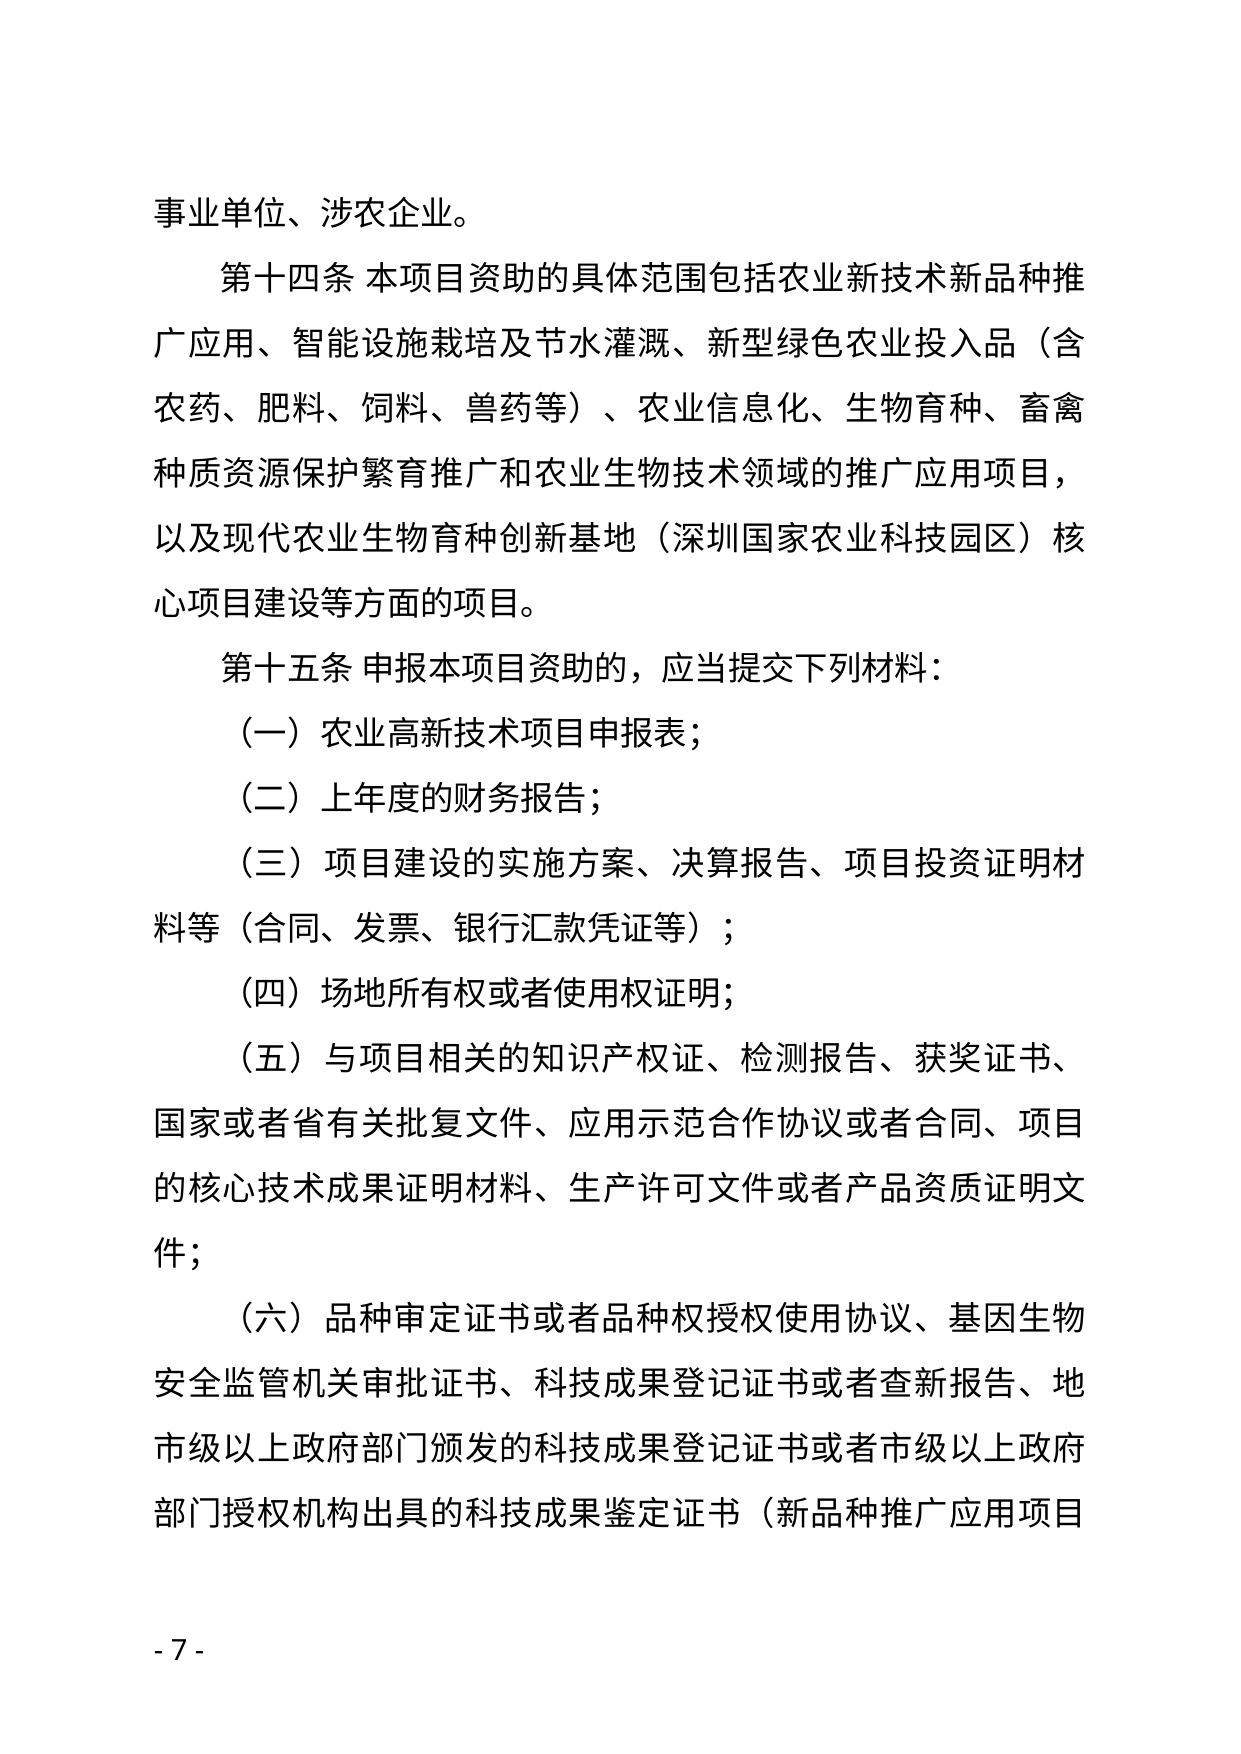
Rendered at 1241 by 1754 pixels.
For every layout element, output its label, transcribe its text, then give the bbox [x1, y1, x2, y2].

text （二）上年度的财务报告； [153, 763, 1087, 828]
text 第十五条 申报本项目资助的，应当提交下列材料： [153, 633, 1087, 698]
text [153, 178, 1087, 243]
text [153, 1283, 1087, 1543]
text （三）项目建设的实施方案、决算报告、项目投资证明材料等（合同、发票、银行汇款凭证等）； [153, 828, 1087, 958]
text （四）场地所有权或者使用权证明； [153, 958, 1087, 1023]
text （一）农业高新技术项目申报表； [153, 698, 1087, 763]
text （五）与项目相关的知识产权证、检测报告、获奖证书、国家或者省有关批复文件、应用示范合作协议或者合同、项目的核心技术成果证明材料、生产许可文件或者产品资质证明文件； [153, 1023, 1087, 1283]
text 第十四条 本项目资助的具体范围包括农业新技术新品种推广应用、智能设施栽培及节水灌溉、新型绿色农业投入品（含农药、肥料、饲料、兽药等）、农业信息化、生物育种、畜禽种质资源保护繁育推广和农业生物技术领域的推广应用项目，以及现代农业生物育种创新基地（深圳国家农业科技园区）核心项目建设等方面的项目。 [153, 243, 1087, 633]
